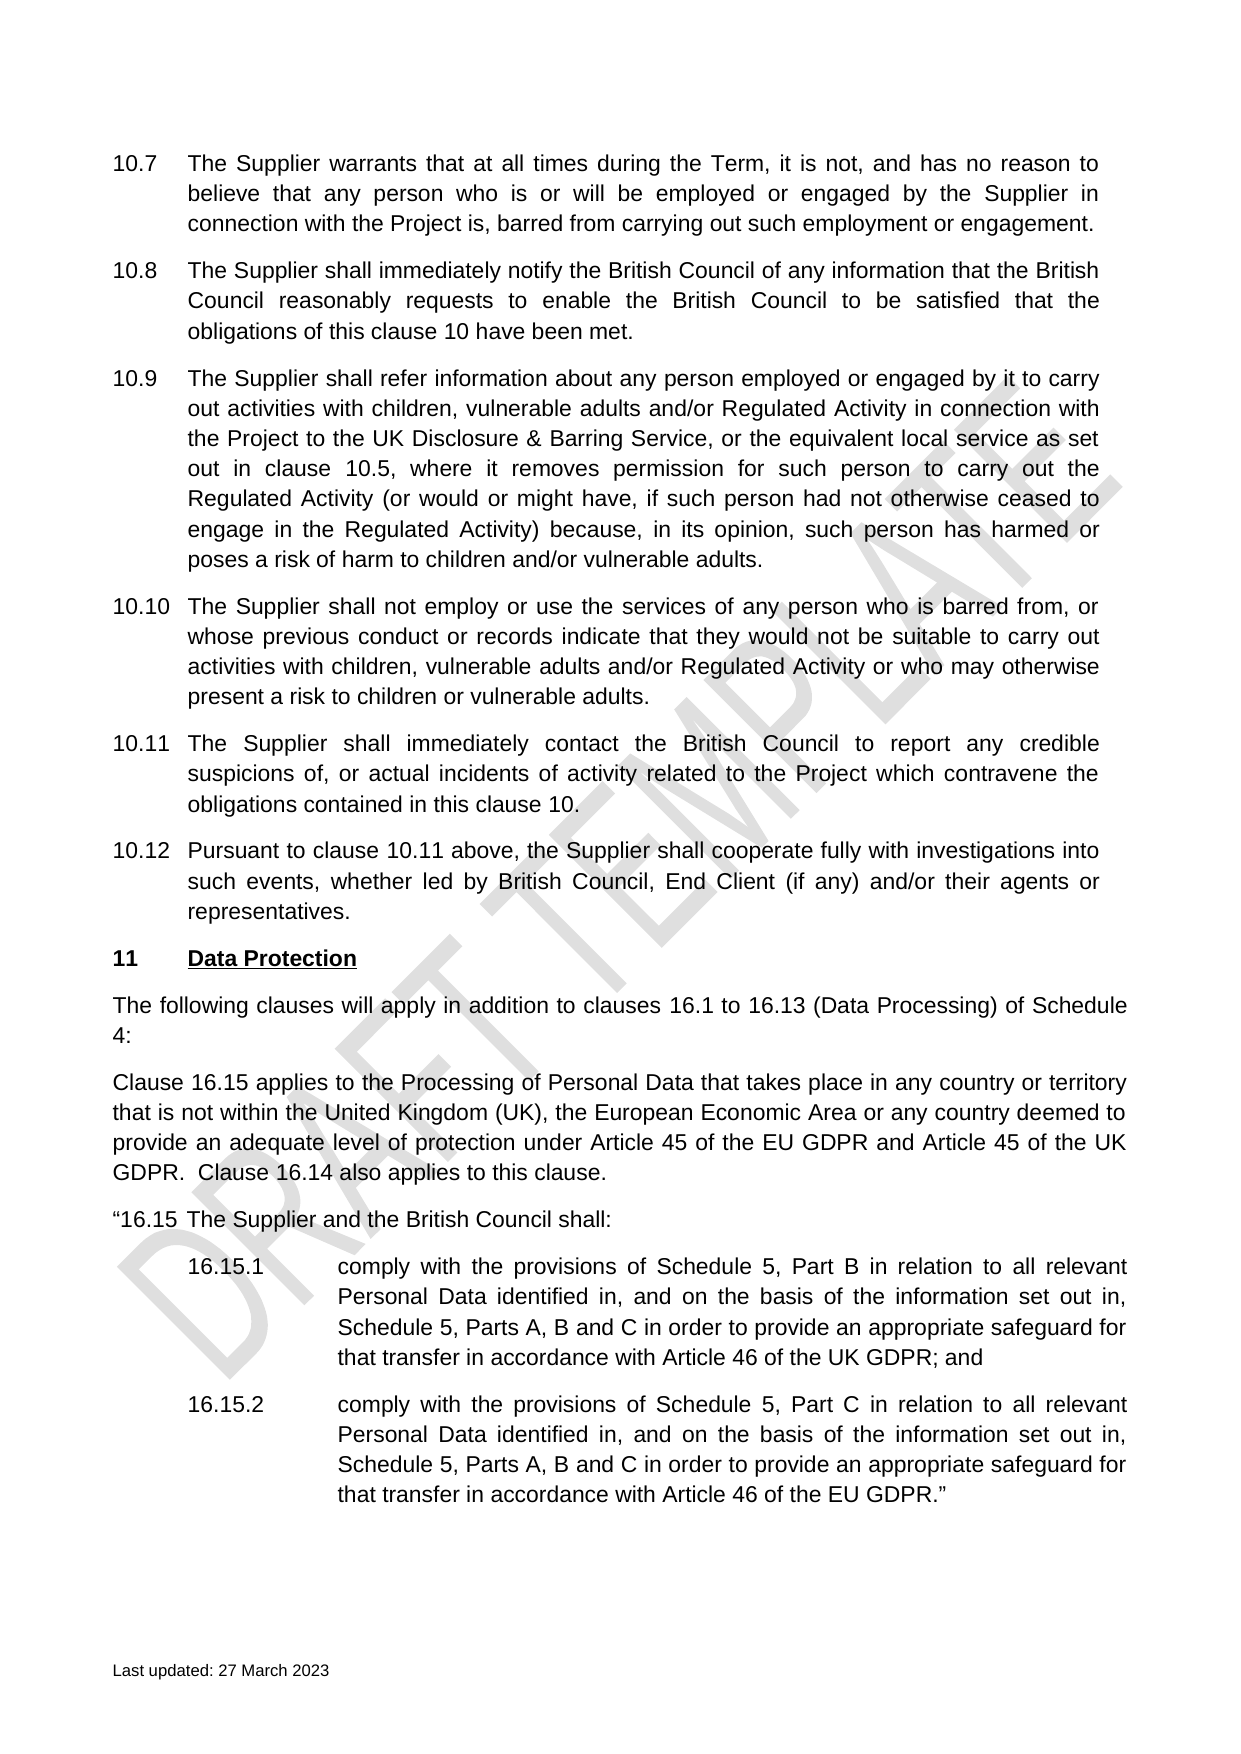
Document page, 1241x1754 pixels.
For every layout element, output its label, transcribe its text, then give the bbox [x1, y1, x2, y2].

text The Supplier shall refer information about any person employed or engaged by it to carry out activities with children, vulnerable adults and/or Regulated Activity in connection with the Project to the UK Disclosure & Barring Service, or the equivalent local service as set out in clause 11.5, where it removes permission for such person to carry out the Regulated Activity (or would or might have, if such person had not otherwise ceased to engage in the Regulated Activity) because, in its opinion, such person has harmed or poses a risk of harm to children and/or vulnerable adults. [112, 364, 1101, 572]
text Pursuant to clause 11.11 above, the Supplier shall cooperate fully with investigations into such events, whether led by British Council, End Client (if any) and/or their agents or representatives. [112, 837, 1101, 924]
text The Supplier shall not employ or use the services of any person who is barred from, or whose previous conduct or records indicate that they would not be suitable to carry out activities with children, vulnerable adults and/or Regulated Activity or who may otherwise present a risk to children or vulnerable adults. [112, 593, 1101, 710]
text Data Protection [112, 945, 1128, 971]
text “16.15 The Supplier and the British Council shall: [112, 1206, 1128, 1233]
text 16.15.1 comply with the provisions of Schedule 5, Part B in relation to all relevant Personal Data identified in, and on the basis of the information set out in, Schedule 5, Parts A, B and C in order to provide an appropriate safeguard for that transfer in accordance with Article 46 of the UK GDPR; and [187, 1253, 1128, 1370]
text The Supplier shall immediately notify the British Council of any information that the British Council reasonably requests to enable the British Council to be satisfied that the obligations of this clause 11 have been met. [112, 257, 1101, 344]
text Clause 16.15 applies to the Processing of Personal Data that takes place in any country or territory that is not within the United Kingdom (UK), the European Economic Area or any country deemed to provide an adequate level of protection under Article 45 of the EU GDPR and Article 45 of the UK GDPR. Clause 16.14 also applies to this clause. [112, 1069, 1128, 1186]
text The Supplier shall immediately contact the British Council to report any credible suspicions of, or actual incidents of activity related to the Project which contravene the obligations contained in this clause 11. [112, 730, 1101, 817]
text The Supplier warrants that at all times during the Term, it is not, and has no reason to believe that any person who is or will be employed or engaged by the Supplier in connection with the Project is, barred from carrying out such employment or engagement. [112, 150, 1101, 237]
text 16.15.2 comply with the provisions of Schedule 5, Part C in relation to all relevant Personal Data identified in, and on the basis of the information set out in, Schedule 5, Parts A, B and C in order to provide an appropriate safeguard for that transfer in accordance with Article 46 of the EU GDPR.” [187, 1391, 1128, 1508]
text The following clauses will apply in addition to clauses 16.1 to 16.13 (Data Processing) of Schedule 4: [112, 992, 1128, 1048]
